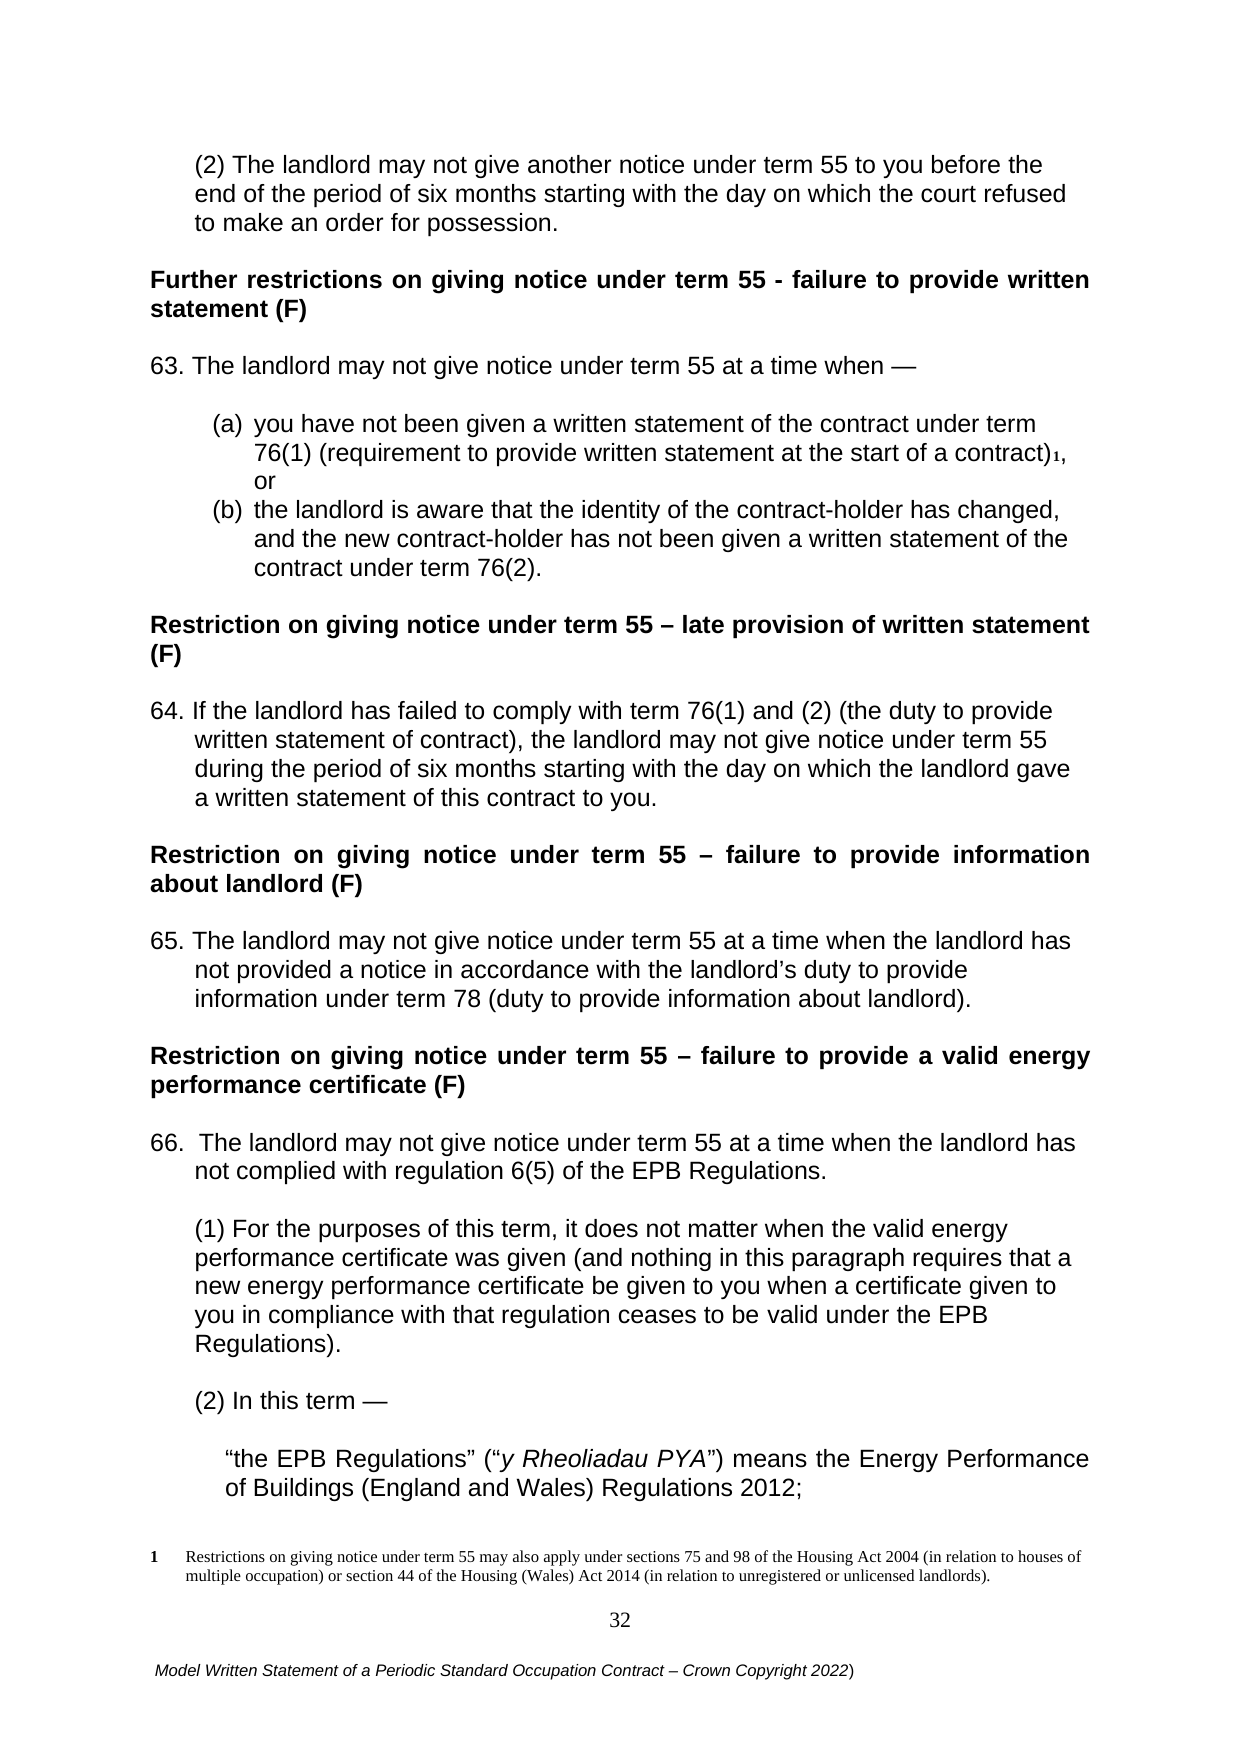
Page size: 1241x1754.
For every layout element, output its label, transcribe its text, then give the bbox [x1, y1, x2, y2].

list the landlord is aware that the identity of the contract-holder has changed, and the new contract-holder has not been given a written statement of the contract under term 76(2). [212, 495, 1090, 581]
list The landlord may not give notice under term 55 at a time when — [150, 351, 1090, 380]
text Restriction on giving notice under term 55 – failure to provide information about landlord (F) [150, 840, 1090, 897]
text “the EPB Regulations” (“y Rheoliadau PYA”) means the Energy Performance of Buildings (England and Wales) Regulations 2012; [225, 1444, 1090, 1501]
text Restriction on giving notice under term 55 – failure to provide a valid energy performance certificate (F) [150, 1041, 1090, 1099]
list For the purposes of this term, it does not matter when the valid energy performance certificate was given (and nothing in this paragraph requires that a new energy performance certificate be given to you when a certificate given to you in compliance with that regulation ceases to be valid under the EPB Regulations). [194, 1214, 1090, 1357]
list If the landlord has failed to comply with term 76(1) and (2) (the duty to provide written statement of contract), the landlord may not give notice under term 55 during the period of six months starting with the day on which the landlord gave a written statement of this contract to you. [150, 696, 1090, 811]
list The landlord may not give another notice under term 55 to you before the end of the period of six months starting with the day on which the court refused to make an order for possession. [194, 150, 1090, 236]
list you have not been given a written statement of the contract under term 76(1) (requirement to provide written statement at the start of a contract), or [212, 409, 1090, 495]
list The landlord may not give notice under term 55 at a time when the landlord has not complied with regulation 6(5) of the EPB Regulations. [150, 1127, 1090, 1185]
text Restriction on giving notice under term 55 – late provision of written statement (F) [150, 610, 1090, 667]
list In this term — [194, 1386, 1090, 1415]
list The landlord may not give notice under term 55 at a time when the landlord has not provided a notice in accordance with the landlord’s duty to provide information under term 78 (duty to provide information about landlord). [150, 926, 1090, 1012]
text Further restrictions on giving notice under term 55 - failure to provide written statement (F) [150, 265, 1090, 322]
